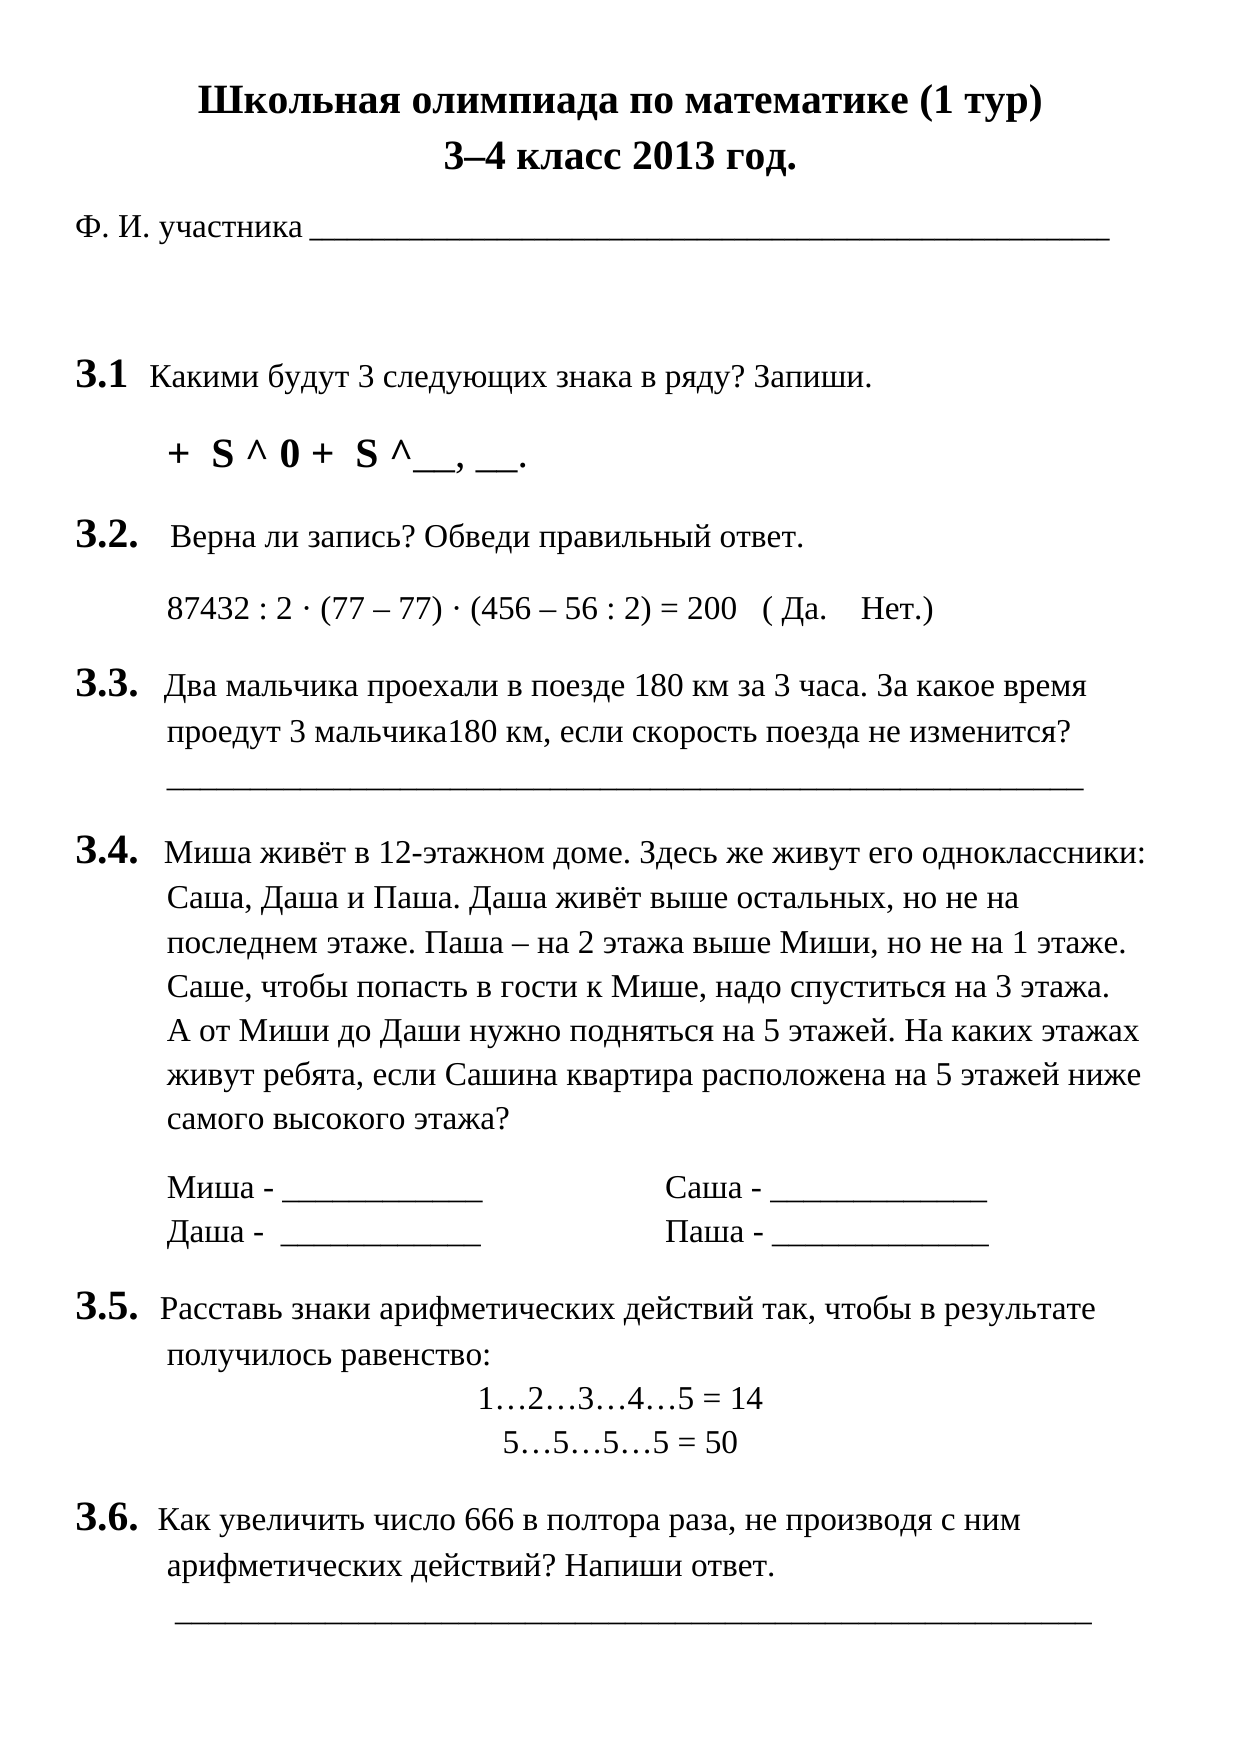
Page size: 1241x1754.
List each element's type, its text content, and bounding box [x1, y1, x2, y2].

text Миша - ____________ Саша - _____________ Даша - ____________ Паша - _____________ [75, 1167, 1165, 1249]
text З.1 Какими будут 3 следующих знака в ряду? Запиши. [75, 348, 1165, 396]
text З.3. Два мальчика проехали в поезде 180 км за 3 часа. За какое время проедут 3 мальчика180 км, если скорость поезда не изменится? [75, 657, 1165, 749]
text Ф. И. участника ________________________________________________________________ [75, 206, 1165, 244]
text З.2. Верна ли запись? Обведи правильный ответ. [75, 508, 1165, 556]
text Школьная олимпиада по математике (1 тур) [75, 75, 1165, 123]
text З.5. Расставь знаки арифметических действий так, чтобы в результате получилось равенство: [75, 1280, 1165, 1372]
text 3–4 класс 2013 год. [75, 130, 1165, 178]
text _______________________________________________________ [75, 755, 1165, 793]
text 87432 : 2 · (77 – 77) · (456 – 56 : 2) = 200 ( Да. Нет.) [75, 588, 1165, 627]
text + S ^ 0 + S ^__, __. [75, 428, 1165, 476]
text 1…2…3…4…5 = 14 [75, 1378, 1165, 1416]
text З.6. Как увеличить число 666 в полтора раза, не производя с ним арифметических действий? Напиши ответ. _______________________________________________________ [75, 1491, 1165, 1627]
text 5…5…5…5 = 50 [75, 1422, 1165, 1460]
text З.4. Миша живёт в 12-этажном доме. Здесь же живут его одноклассники: Саша, Даша и Паша. Даша живёт выше остальных, но не на последнем этаже. Паша – на 2 этажа выше Миши, но не на 1 этаже. Саше, чтобы попасть в гости к Мише, надо спуститься на 3 этажа. А от Миши до Даши нужно подняться на 5 этажей. На каких этажах живут ребята, если Сашина квартира расположена на 5 этажей ниже самого высокого этажа? [75, 824, 1165, 1136]
